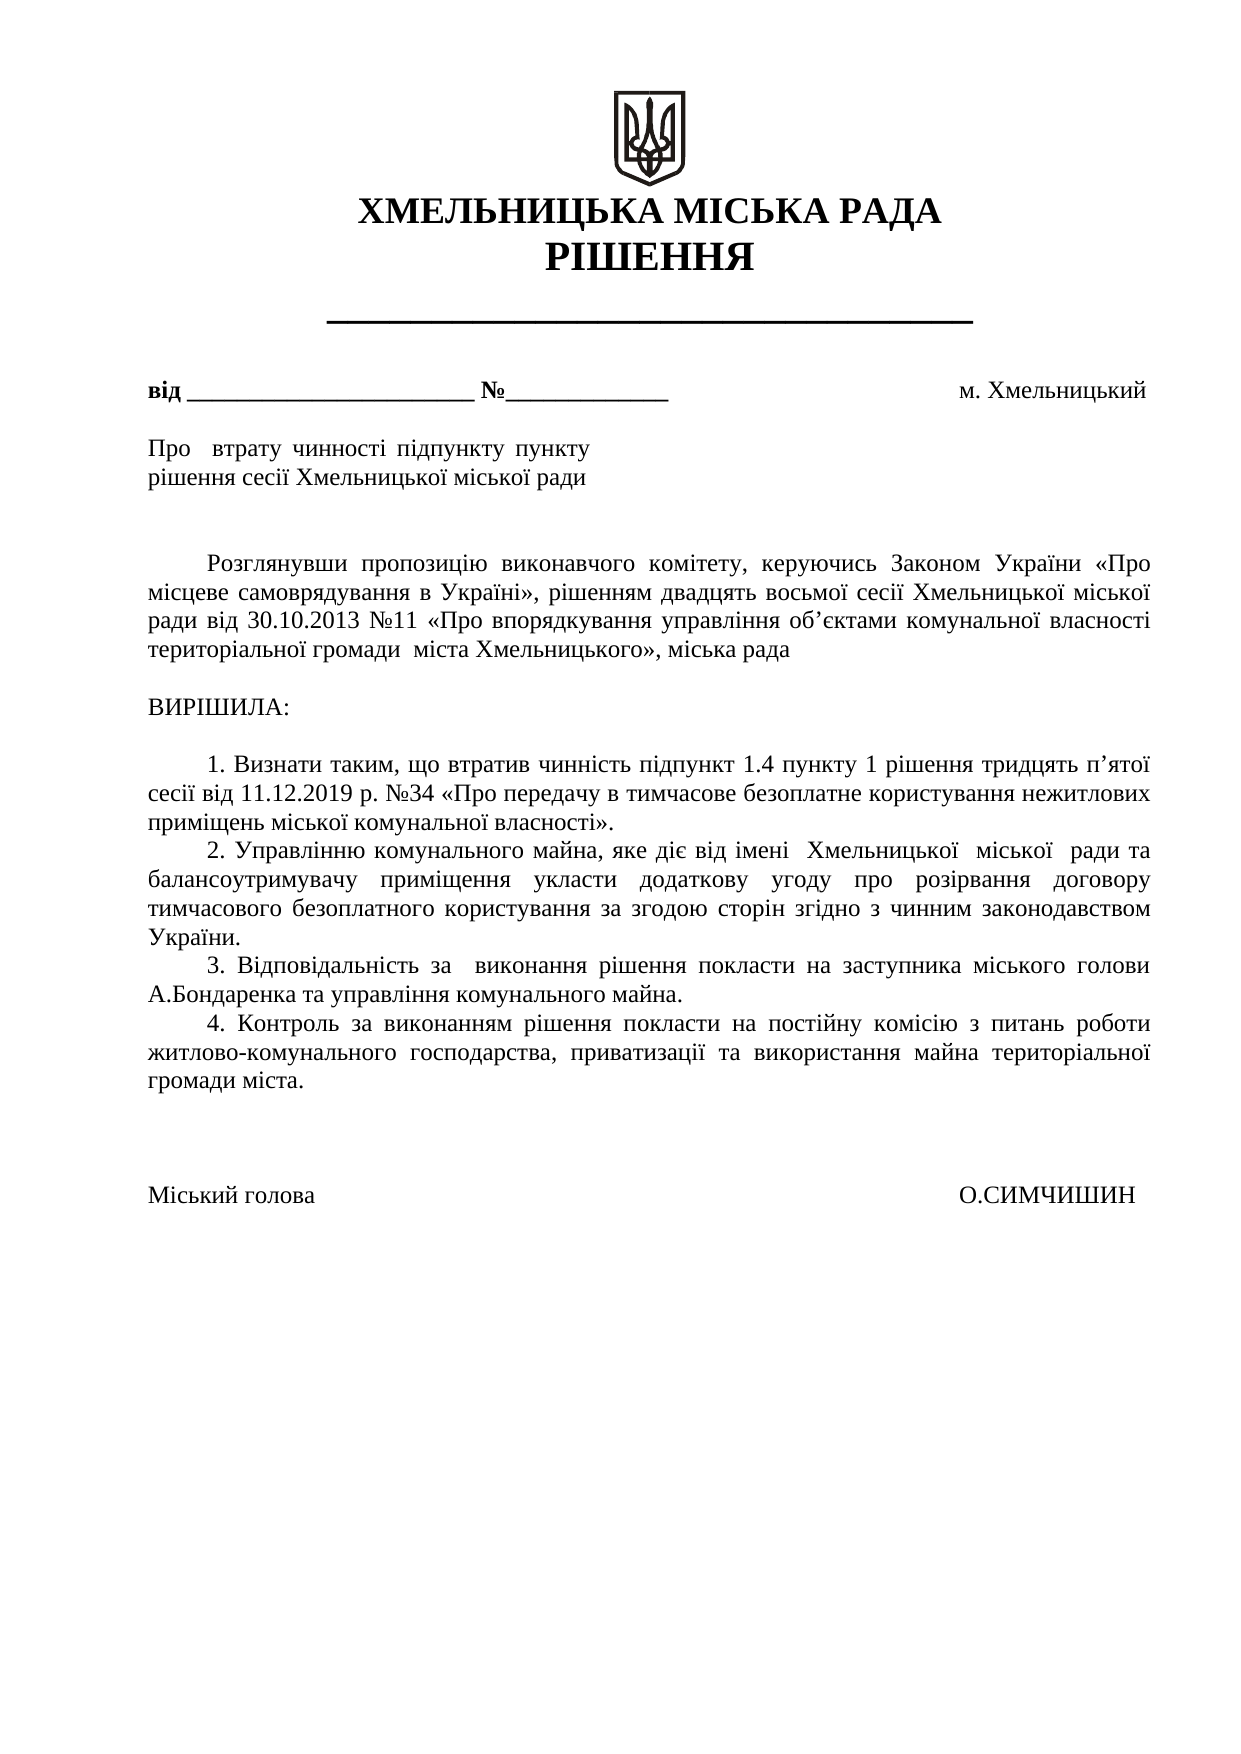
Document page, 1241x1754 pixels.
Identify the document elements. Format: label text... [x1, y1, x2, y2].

text 3. Відповідальність за виконання рішення покласти на заступника міського голови А.Бондаренка та управління комунального майна. [148, 950, 1152, 1008]
text ХМЕЛЬНИЦЬКА МІСЬКА РАДА [148, 188, 1152, 232]
text Розглянувши пропозицію виконавчого комітету, керуючись Законом України «Про місцеве самоврядування в Україні», рішенням двадцять восьмої сесії Хмельницької міської ради від 30.10.2013 №11 «Про впорядкування управління об’єктами комунальної власності територіальної громади міста Хмельницького», міська рада [148, 548, 1152, 663]
text 4. Контроль за виконанням рішення покласти на постійну комісію з питань роботи житлово-комунального господарства, приватизації та використання майна територіальної громади міста. [148, 1008, 1152, 1094]
text від _______________________ №_____________ м. Хмельницький [148, 375, 1152, 404]
text Про втрату чинності підпункту пункту рішення сесії Хмельницької міської ради [148, 433, 591, 490]
text ВИРІШИЛА: [148, 692, 1152, 720]
text _______________________________ [148, 279, 1152, 327]
text РІШЕННЯ [148, 232, 1152, 279]
text 2. Управлінню комунального майна, яке діє від імені Хмельницької міської ради та балансоутримувачу приміщення укласти додаткову угоду про розірвання договору тимчасового безоплатного користування за згодою сторін згідно з чинним законодавством України. [148, 835, 1152, 950]
text Міський голова О.СИМЧИШИН [148, 1180, 1152, 1209]
text 1. Визнати таким, що втратив чинність підпункт 1.4 пункту 1 рішення тридцять п’ятої сесії від 11.12.2019 р. №34 «Про передачу в тимчасове безоплатне користування нежитлових приміщень міської комунальної власності». [148, 749, 1152, 835]
